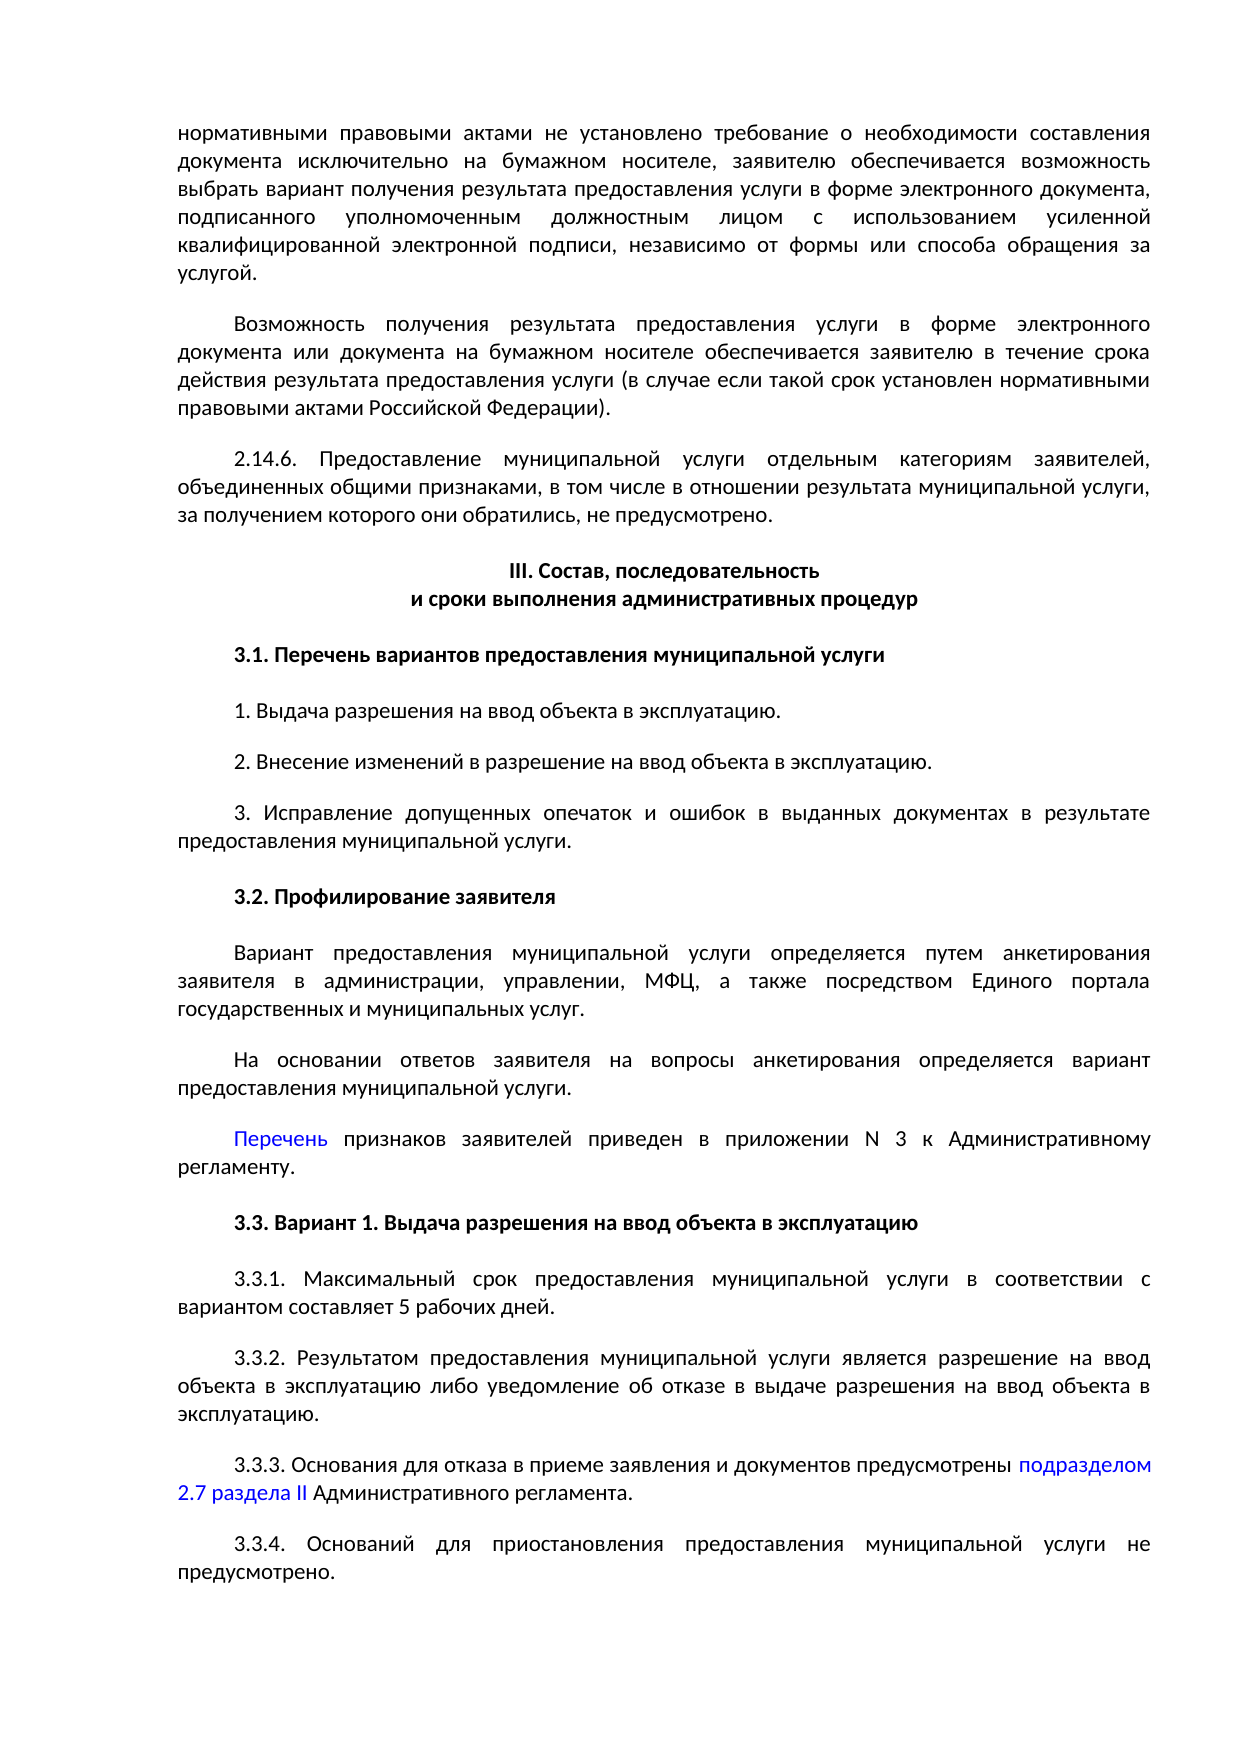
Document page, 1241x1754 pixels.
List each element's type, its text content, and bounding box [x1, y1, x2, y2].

text Перечень признаков заявителей приведен в приложении N 3 к Административному регламенту. [177, 1124, 1152, 1180]
title 3.3. Вариант 1. Выдача разрешения на ввод объекта в эксплуатацию [177, 1208, 1152, 1236]
text 2. Внесение изменений в разрешение на ввод объекта в эксплуатацию. [177, 747, 1152, 775]
text Возможность получения результата предоставления услуги в форме электронного документа или документа на бумажном носителе обеспечивается заявителю в течение срока действия результата предоставления услуги (в случае если такой срок установлен нормативными правовыми актами Российской Федерации). [177, 309, 1152, 421]
title 3.1. Перечень вариантов предоставления муниципальной услуги [177, 640, 1152, 668]
text 3.3.3. Основания для отказа в приеме заявления и документов предусмотрены подразделом 2.7 раздела II Административного регламента. [177, 1450, 1152, 1506]
text 1. Выдача разрешения на ввод объекта в эксплуатацию. [177, 696, 1152, 724]
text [177, 118, 1152, 286]
text На основании ответов заявителя на вопросы анкетирования определяется вариант предоставления муниципальной услуги. [177, 1045, 1152, 1101]
text Вариант предоставления муниципальной услуги определяется путем анкетирования заявителя в администрации, управлении, МФЦ, а также посредством Единого портала государственных и муниципальных услуг. [177, 938, 1152, 1022]
text 3. Исправление допущенных опечаток и ошибок в выданных документах в результате предоставления муниципальной услуги. [177, 798, 1152, 854]
text 3.3.4. Оснований для приостановления предоставления муниципальной услуги не предусмотрено. [177, 1529, 1152, 1585]
title III. Состав, последовательность [177, 556, 1152, 584]
text 2.14.6. Предоставление муниципальной услуги отдельным категориям заявителей, объединенных общими признаками, в том числе в отношении результата муниципальной услуги, за получением которого они обратились, не предусмотрено. [177, 444, 1152, 528]
text 3.3.1. Максимальный срок предоставления муниципальной услуги в соответствии с вариантом составляет 5 рабочих дней. [177, 1264, 1152, 1320]
title 3.2. Профилирование заявителя [177, 882, 1152, 910]
text 3.3.2. Результатом предоставления муниципальной услуги является разрешение на ввод объекта в эксплуатацию либо уведомление об отказе в выдаче разрешения на ввод объекта в эксплуатацию. [177, 1343, 1152, 1427]
title и сроки выполнения административных процедур [177, 584, 1152, 612]
